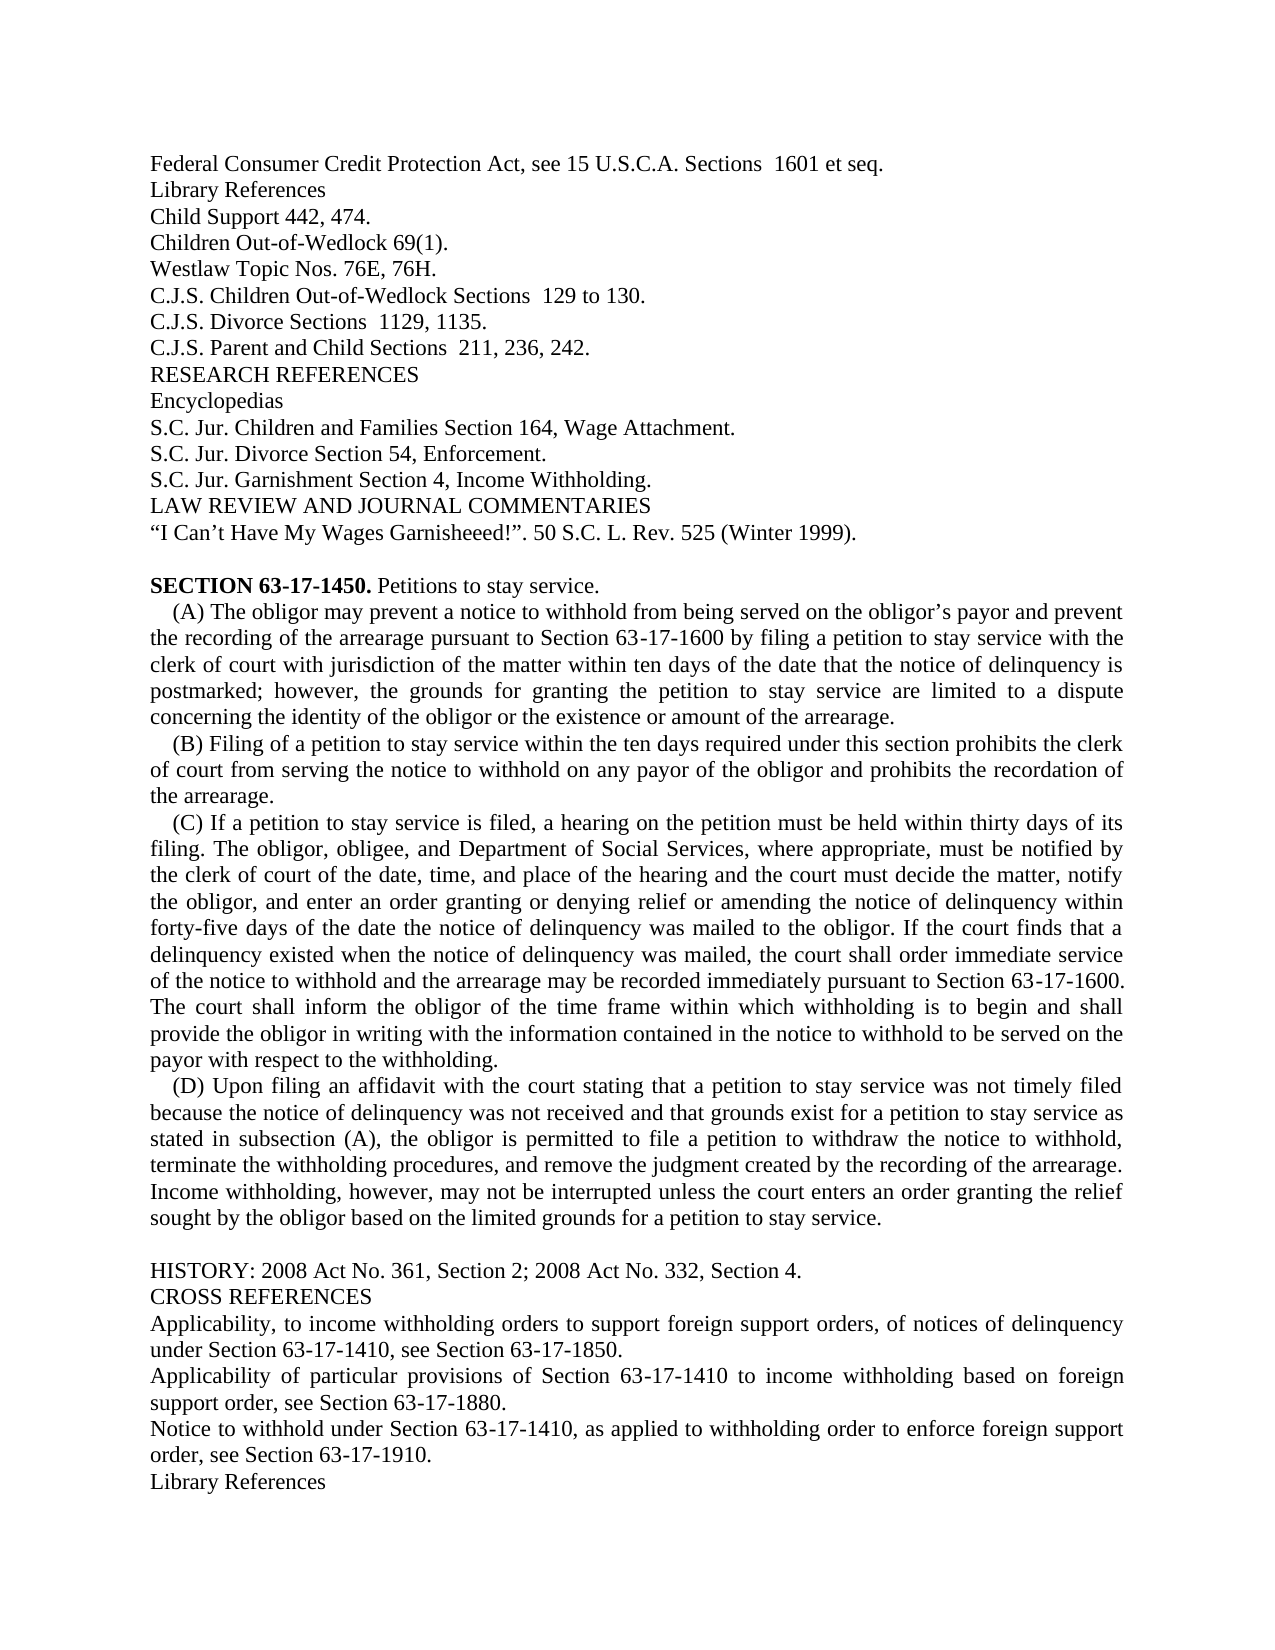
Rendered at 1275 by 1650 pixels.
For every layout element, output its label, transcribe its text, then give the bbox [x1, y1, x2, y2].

text C.J.S. Divorce Sections 1129, 1135. [150, 308, 1125, 334]
text Encyclopedias [150, 387, 1125, 413]
text LAW REVIEW AND JOURNAL COMMENTARIES [150, 493, 1125, 519]
text Federal Consumer Credit Protection Act, see 15 U.S.C.A. Sections 1601 et seq. [150, 150, 1125, 176]
text (C) If a petition to stay service is filed, a hearing on the petition must be held within thirty days of its filing. The obligor, obligee, and Department of Social Services, where appropriate, must be notified by the clerk of court of the date, time, and place of the hearing and the court must decide the matter, notify the obligor, and enter an order granting or denying relief or amending the notice of delinquency within forty-five days of the date the notice of delinquency was mailed to the obligor. If the court finds that a delinquency existed when the notice of delinquency was mailed, the court shall order immediate service of the notice to withhold and the arrearage may be recorded immediately pursuant to Section 63-17-1600. The court shall inform the obligor of the time frame within which withholding is to begin and shall provide the obligor in writing with the information contained in the notice to withhold to be served on the payor with respect to the withholding. [150, 809, 1125, 1072]
text S.C. Jur. Garnishment Section 4, Income Withholding. [150, 466, 1125, 493]
text Applicability of particular provisions of Section 63-17-1410 to income withholding based on foreign support order, see Section 63-17-1880. [150, 1362, 1125, 1415]
text Notice to withhold under Section 63-17-1410, as applied to withholding order to enforce foreign support order, see Section 63-17-1910. [150, 1415, 1125, 1468]
text Library References [150, 176, 1125, 203]
text Children Out-of-Wedlock 69(1). [150, 229, 1125, 255]
text CROSS REFERENCES [150, 1283, 1125, 1309]
text (B) Filing of a petition to stay service within the ten days required under this section prohibits the clerk of court from serving the notice to withhold on any payor of the obligor and prohibits the recordation of the arrearage. [150, 730, 1125, 809]
text C.J.S. Parent and Child Sections 211, 236, 242. [150, 334, 1125, 361]
text Library References [150, 1468, 1125, 1494]
text HISTORY: 2008 Act No. 361, Section 2; 2008 Act No. 332, Section 4. [150, 1257, 1125, 1283]
text Child Support 442, 474. [150, 203, 1125, 229]
text C.J.S. Children Out-of-Wedlock Sections 129 to 130. [150, 282, 1125, 308]
text Applicability, to income withholding orders to support foreign support orders, of notices of delinquency under Section 63-17-1410, see Section 63-17-1850. [150, 1309, 1125, 1362]
text SECTION 63-17-1450. Petitions to stay service. [150, 572, 1125, 598]
text RESEARCH REFERENCES [150, 361, 1125, 387]
text (A) The obligor may prevent a notice to withhold from being served on the obligor’s payor and prevent the recording of the arrearage pursuant to Section 63-17-1600 by filing a petition to stay service with the clerk of court with jurisdiction of the matter within ten days of the date that the notice of delinquency is postmarked; however, the grounds for granting the petition to stay service are limited to a dispute concerning the identity of the obligor or the existence or amount of the arrearage. [150, 598, 1125, 730]
text S.C. Jur. Divorce Section 54, Enforcement. [150, 440, 1125, 466]
text S.C. Jur. Children and Families Section 164, Wage Attachment. [150, 413, 1125, 440]
text “I Can’t Have My Wages Garnisheeed!”. 50 S.C. L. Rev. 525 (Winter 1999). [150, 519, 1125, 545]
text (D) Upon filing an affidavit with the court stating that a petition to stay service was not timely filed because the notice of delinquency was not received and that grounds exist for a petition to stay service as stated in subsection (A), the obligor is permitted to file a petition to withdraw the notice to withhold, terminate the withholding procedures, and remove the judgment created by the recording of the arrearage. Income withholding, however, may not be interrupted unless the court enters an order granting the relief sought by the obligor based on the limited grounds for a petition to stay service. [150, 1072, 1125, 1231]
text Westlaw Topic Nos. 76E, 76H. [150, 255, 1125, 282]
